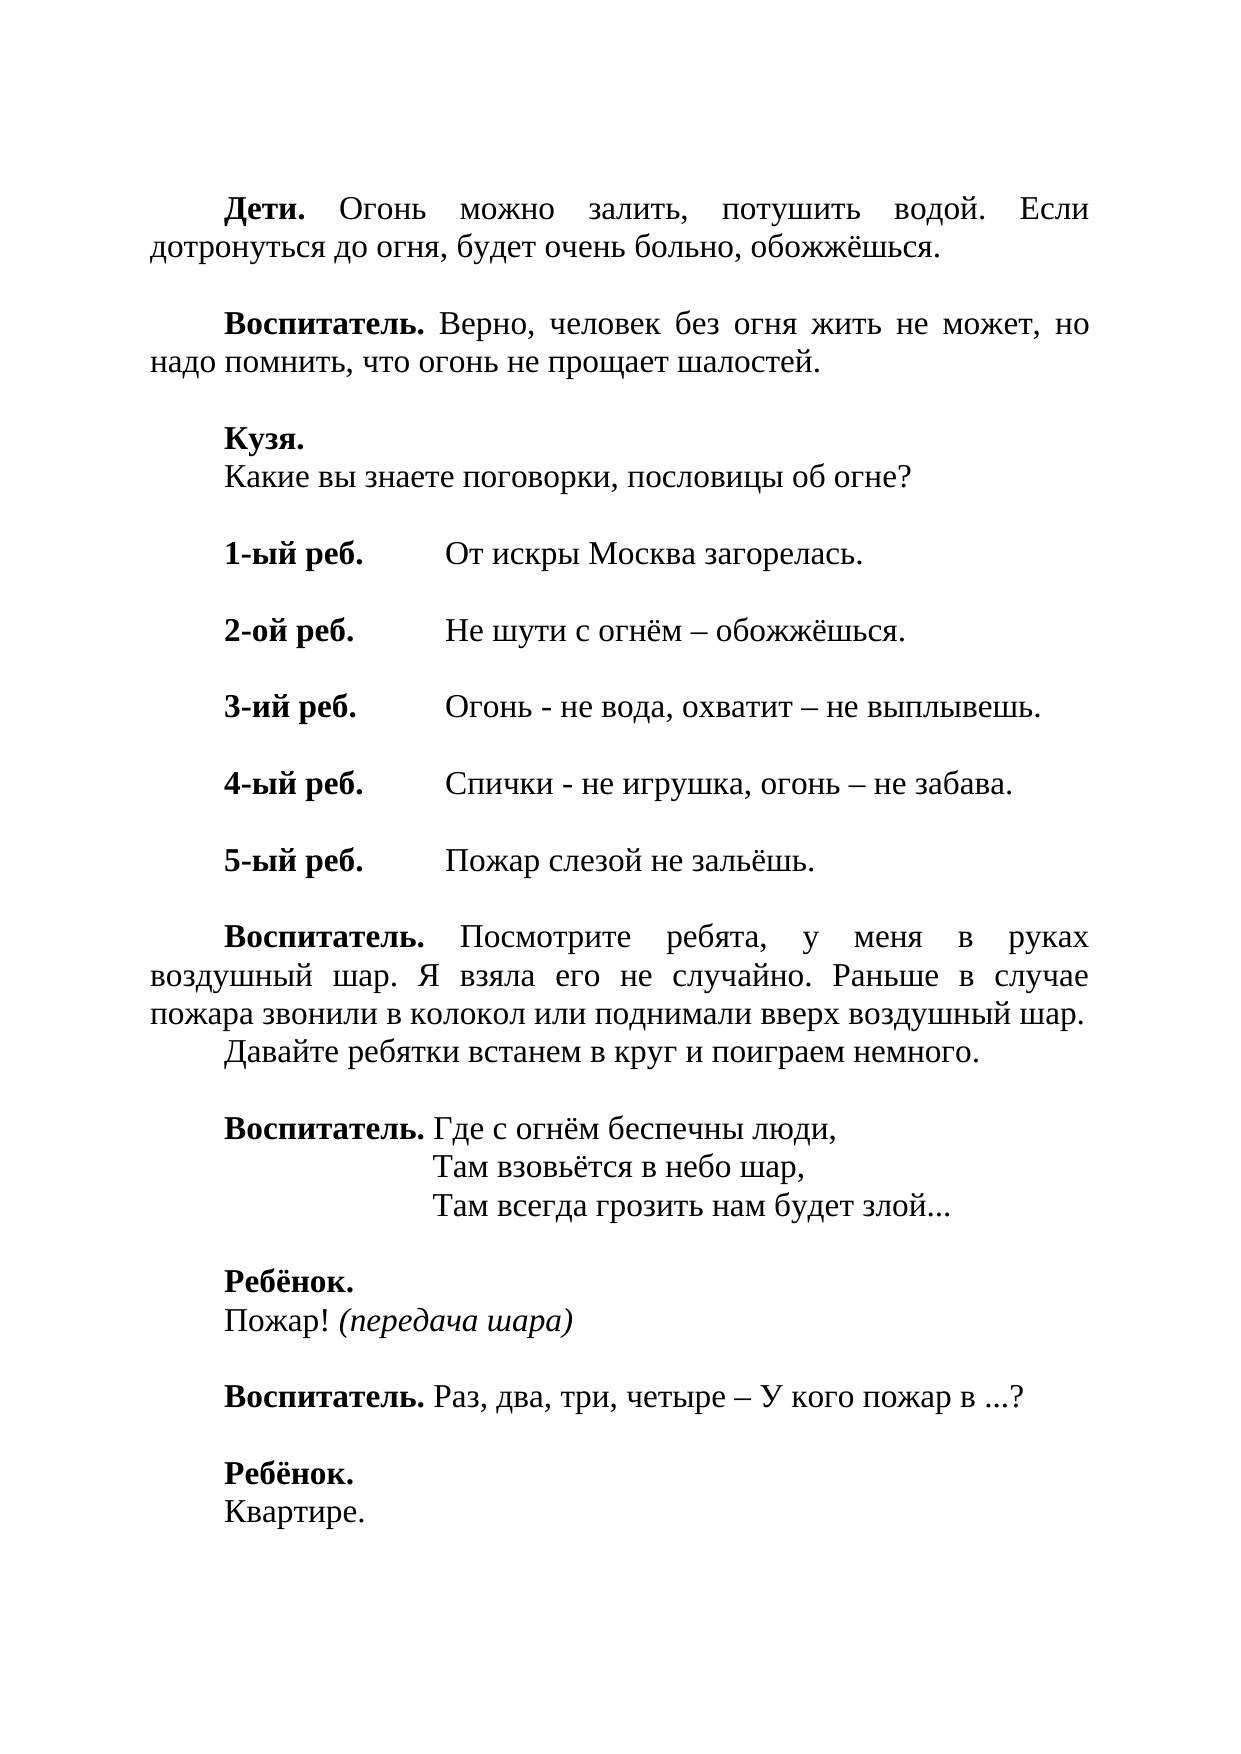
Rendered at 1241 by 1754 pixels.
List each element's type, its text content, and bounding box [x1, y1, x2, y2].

text Давайте ребятки встанем в круг и поиграем немного. [150, 1032, 1090, 1070]
text Ребёнок. [150, 1453, 1090, 1492]
text Воспитатель. Раз, два, три, четыре – У кого пожар в ...? [150, 1377, 1090, 1415]
text Ребёнок. [150, 1262, 1090, 1300]
text Воспитатель. Где с огнём беспечны люди, [150, 1108, 1090, 1147]
text Кузя. [150, 418, 1090, 457]
text Воспитатель. Посмотрите ребята, у меня в руках воздушный шар. Я взяла его не случайно. Раньше в случае пожара звонили в колокол или поднимали вверх воздушный шар. [150, 917, 1090, 1032]
text Какие вы знаете поговорки, пословицы об огне? [150, 457, 1090, 495]
text Дети. Огонь можно залить, потушить водой. Если дотронуться до огня, будет очень больно, обожжёшься. [150, 188, 1090, 265]
text Пожар! (передача шара) [150, 1300, 1090, 1338]
text Там взовьётся в небо шар, [150, 1147, 1090, 1185]
text Квартире. [150, 1492, 1090, 1530]
text Там всегда грозить нам будет злой... [150, 1185, 1090, 1223]
text 2-ой реб. Не шути с огнём – обожжёшься. [150, 610, 1090, 648]
text 3-ий реб. Огонь - не вода, охватит – не выплывешь. [150, 687, 1090, 725]
text 1-ый реб. От искры Москва загорелась. [150, 533, 1090, 572]
text 4-ый реб. Спички - не игрушка, огонь – не забава. [150, 763, 1090, 802]
text Воспитатель. Верно, человек без огня жить не может, но надо помнить, что огонь не прощает шалостей. [150, 303, 1090, 380]
text 5-ый реб. Пожар слезой не зальёшь. [150, 840, 1090, 878]
